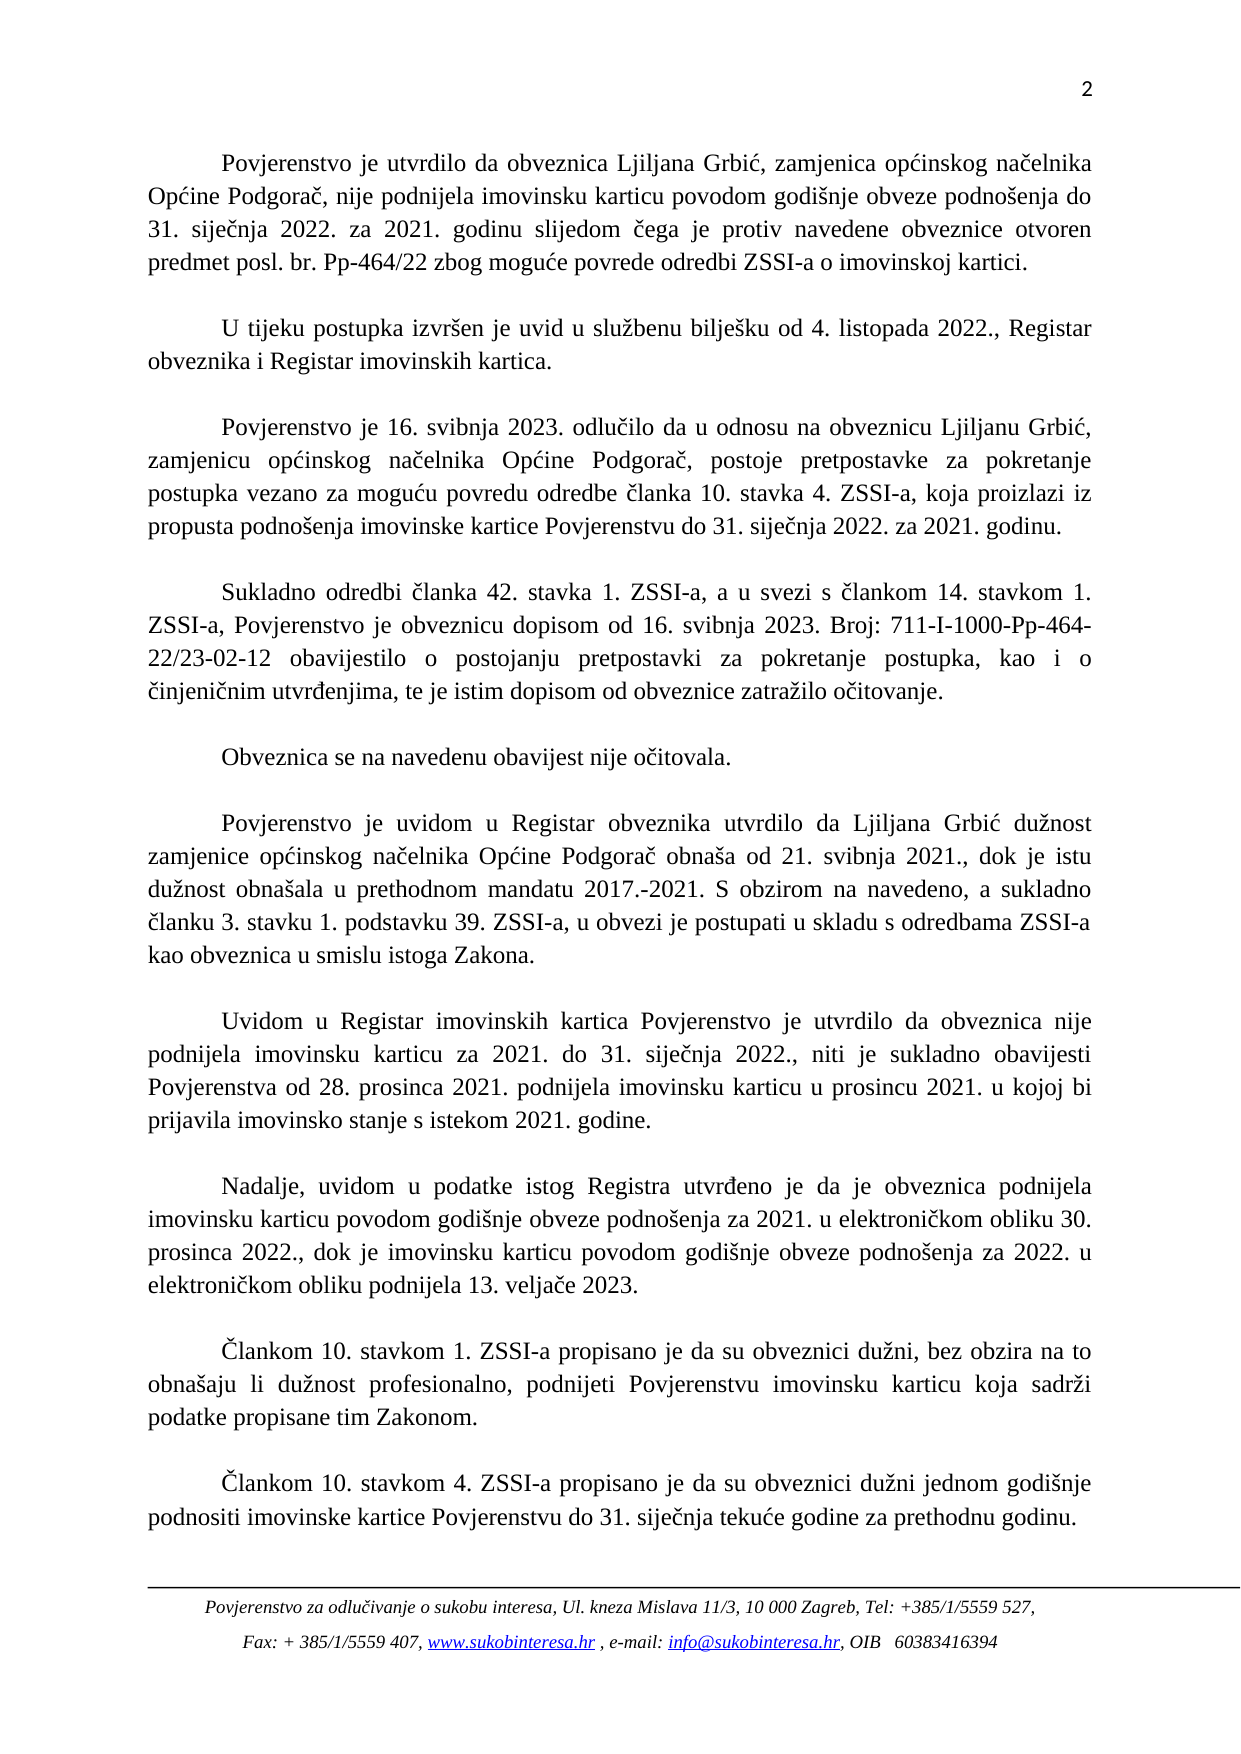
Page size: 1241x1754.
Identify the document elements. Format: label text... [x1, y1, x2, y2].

text Člankom 10. stavkom 4. ZSSI-a propisano je da su obveznici dužni jednom godišnje podnositi imovinske kartice Povjerenstvu do 31. siječnja tekuće godine za prethodnu godinu. [148, 1468, 1092, 1530]
text Člankom 10. stavkom 1. ZSSI-a propisano je da su obveznici dužni, bez obzira na to obnašaju li dužnost profesionalno, podnijeti Povjerenstvu imovinsku karticu koja sadrži podatke propisane tim Zakonom. [148, 1336, 1092, 1431]
text Uvidom u Registar imovinskih kartica Povjerenstvo je utvrdilo da obveznica nije podnijela imovinsku karticu za 2021. do 31. siječnja 2022., niti je sukladno obavijesti Povjerenstva od 28. prosinca 2021. podnijela imovinsku karticu u prosincu 2021. u kojoj bi prijavila imovinsko stanje s istekom 2021. godine. [148, 1006, 1092, 1134]
text Obveznica se na navedenu obavijest nije očitovala. [148, 742, 1092, 771]
text Povjerenstvo je 16. svibnja 2023. odlučilo da u odnosu na obveznicu Ljiljanu Grbić, zamjenicu općinskog načelnika Općine Podgorač, postoje pretpostavke za pokretanje postupka vezano za moguću povredu odredbe članka 10. stavka 4. ZSSI-a, koja proizlazi iz propusta podnošenja imovinske kartice Povjerenstvu do 31. siječnja 2022. za 2021. godinu. [148, 412, 1092, 540]
text Sukladno odredbi članka 42. stavka 1. ZSSI-a, a u svezi s člankom 14. stavkom 1. ZSSI-a, Povjerenstvo je obveznicu dopisom od 16. svibnja 2023. Broj: 711-I-1000-Pp-464-22/23-02-12 obavijestilo o postojanju pretpostavki za pokretanje postupka, kao i o činjeničnim utvrđenjima, te je istim dopisom od obveznice zatražilo očitovanje. [148, 577, 1092, 705]
text Nadalje, uvidom u podatke istog Registra utvrđeno je da je obveznica podnijela imovinsku karticu povodom godišnje obveze podnošenja za 2021. u elektroničkom obliku 30. prosinca 2022., dok je imovinsku karticu povodom godišnje obveze podnošenja za 2022. u elektroničkom obliku podnijela 13. veljače 2023. [148, 1171, 1092, 1299]
text Povjerenstvo je utvrdilo da obveznica Ljiljana Grbić, zamjenica općinskog načelnika Općine Podgorač, nije podnijela imovinsku karticu povodom godišnje obveze podnošenja do 31. siječnja 2022. za 2021. godinu slijedom čega je protiv navedene obveznice otvoren predmet posl. br. Pp-464/22 zbog moguće povrede odredbi ZSSI-a o imovinskoj kartici. [148, 148, 1092, 276]
text Povjerenstvo je uvidom u Registar obveznika utvrdilo da Ljiljana Grbić dužnost zamjenice općinskog načelnika Općine Podgorač obnaša od 21. svibnja 2021., dok je istu dužnost obnašala u prethodnom mandatu 2017.-2021. S obzirom na navedeno, a sukladno članku 3. stavku 1. podstavku 39. ZSSI-a, u obvezi je postupati u skladu s odredbama ZSSI-a kao obveznica u smislu istoga Zakona. [148, 808, 1092, 969]
text U tijeku postupka izvršen je uvid u službenu bilješku od 4. listopada 2022., Registar obveznika i Registar imovinskih kartica. [148, 313, 1092, 374]
